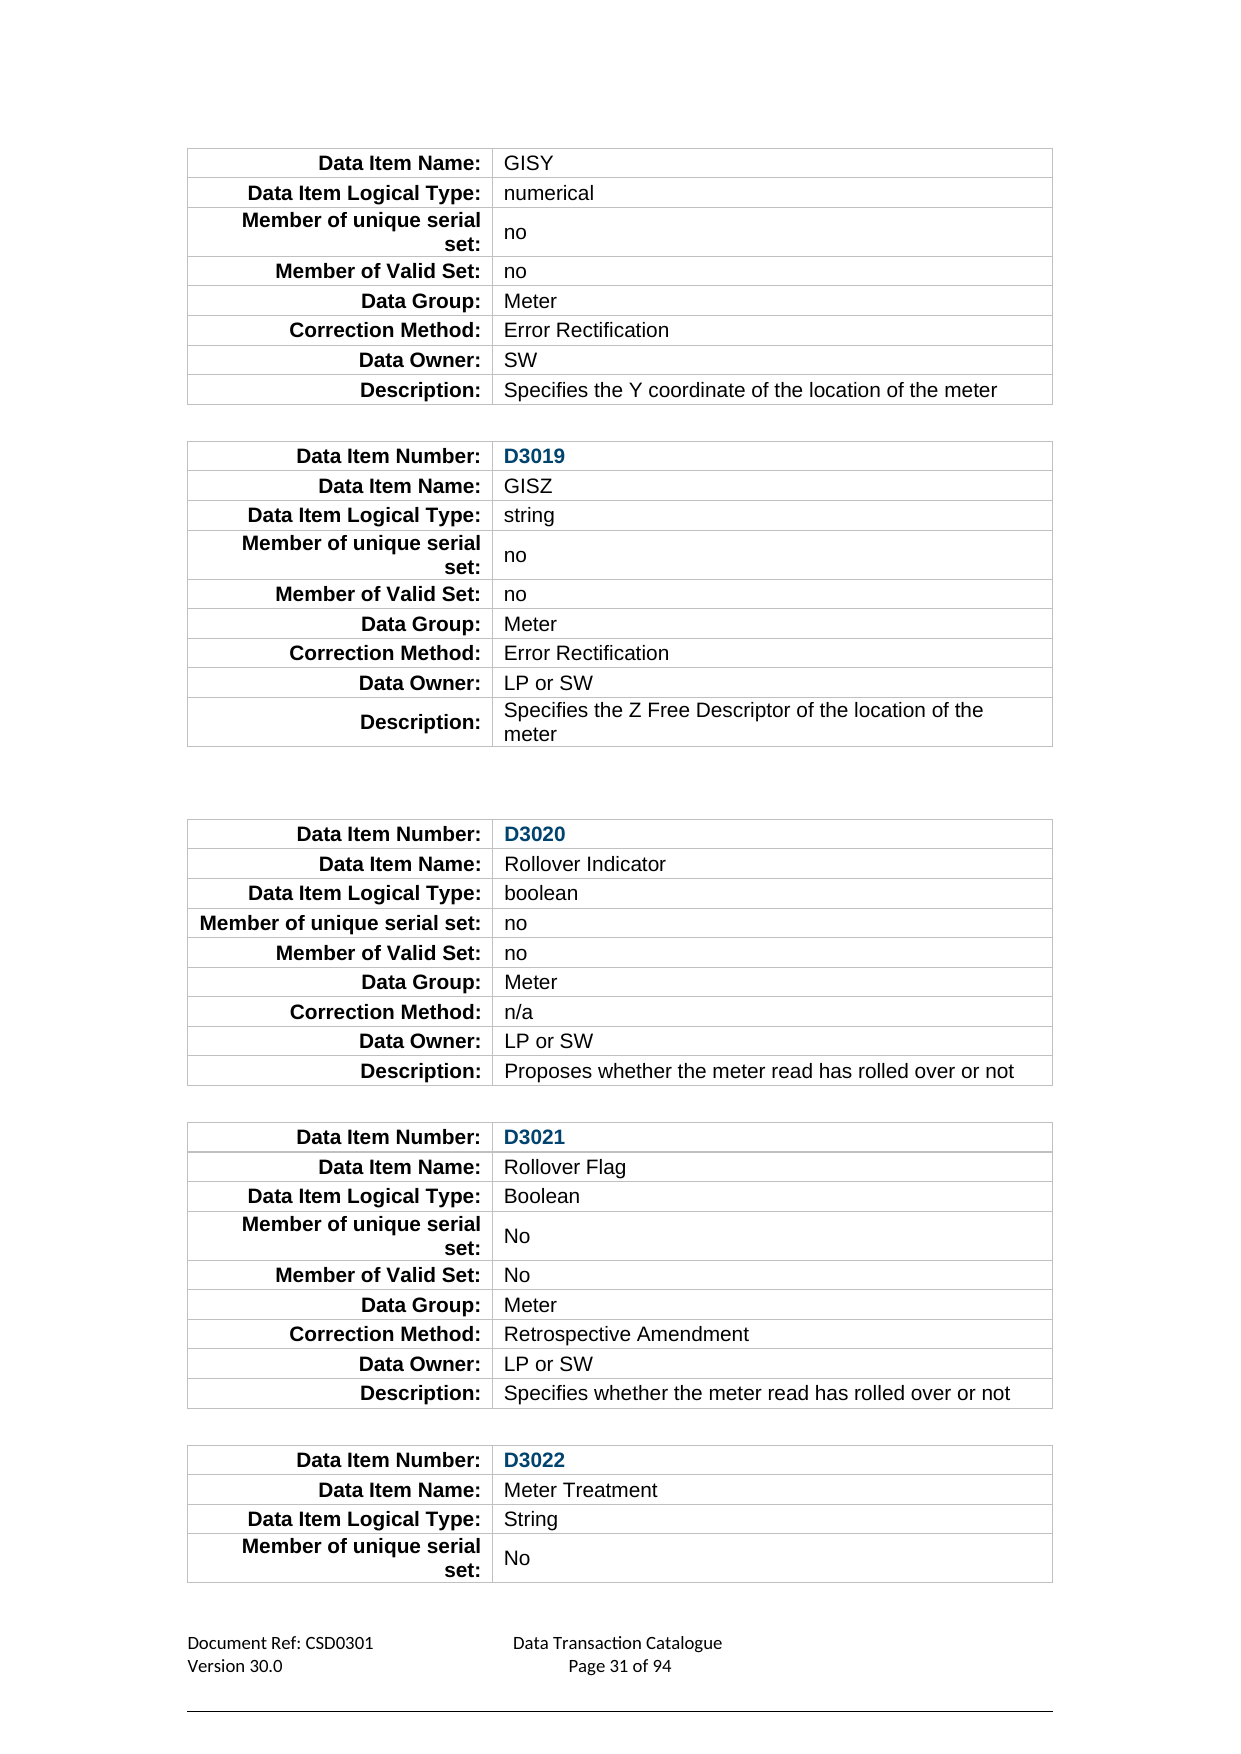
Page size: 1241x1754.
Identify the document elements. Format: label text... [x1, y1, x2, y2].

table_cell Specifies the Z Free Descriptor of the location of the meter [493, 698, 1052, 746]
table_cell Data Item Logical Type: [188, 1505, 492, 1533]
table_cell Member of Valid Set: [188, 580, 492, 608]
table_cell n/a [493, 997, 1052, 1026]
table_cell Rollover Indicator [493, 849, 1052, 878]
table_cell Member of Valid Set: [188, 257, 492, 285]
table_cell Rollover Flag [493, 1153, 1052, 1181]
table_cell Boolean [493, 1182, 1052, 1211]
table_cell Data Group: [188, 1290, 492, 1319]
table_cell GISZ [493, 471, 1052, 500]
table_cell Meter Treatment [493, 1475, 1052, 1504]
table_cell Specifies whether the meter read has rolled over or not [493, 1379, 1052, 1407]
table_cell Description: [188, 1379, 492, 1407]
table_cell Data Group: [188, 609, 492, 638]
table_cell LP or SW [493, 1027, 1052, 1055]
table_cell Correction Method: [188, 1320, 492, 1348]
table_cell Data Owner: [188, 346, 492, 374]
table_cell Data Group: [188, 968, 492, 996]
table_cell Meter [493, 609, 1052, 638]
table_cell Meter [493, 1290, 1052, 1319]
table_cell Data Owner: [188, 1027, 492, 1055]
table_cell Data Item Logical Type: [188, 178, 492, 207]
table_cell Description: [188, 375, 492, 404]
table_cell Meter [493, 286, 1052, 315]
table_cell Member of unique serial set: [188, 208, 492, 256]
table_cell Data Item Name: [188, 1153, 492, 1181]
table_cell Data Item Logical Type: [188, 501, 492, 529]
table_header Data Item Number: [188, 1123, 492, 1151]
table_cell Data Item Name: [188, 149, 492, 177]
table_cell no [493, 938, 1052, 967]
table_cell Member of Valid Set: [188, 1261, 492, 1289]
table_cell Data Item Name: [188, 471, 492, 500]
table_cell Description: [188, 698, 492, 746]
table_cell LP or SW [493, 1349, 1052, 1378]
table_cell Data Item Logical Type: [188, 879, 492, 907]
table_cell Specifies the Y coordinate of the location of the meter [493, 375, 1052, 404]
table_cell Error Rectification [493, 316, 1052, 344]
table_cell Member of unique serial set: [188, 1212, 492, 1259]
table_cell Data Group: [188, 286, 492, 315]
table_header D3021 [493, 1123, 1052, 1151]
table_cell Member of unique serial set: [188, 909, 492, 937]
table_cell Description: [188, 1056, 492, 1085]
table_cell Correction Method: [188, 316, 492, 344]
table_cell Error Rectification [493, 639, 1052, 667]
table_cell Data Owner: [188, 1349, 492, 1378]
table_cell boolean [493, 879, 1052, 907]
table_cell No [493, 1212, 1052, 1259]
table_cell Retrospective Amendment [493, 1320, 1052, 1348]
table_cell GISY [493, 149, 1052, 177]
table_cell numerical [493, 178, 1052, 207]
table_cell Proposes whether the meter read has rolled over or not [493, 1056, 1052, 1085]
table_cell Member of unique serial set: [188, 531, 492, 578]
table_cell no [493, 531, 1052, 578]
table_cell Meter [493, 968, 1052, 996]
table_cell No [493, 1261, 1052, 1289]
table_cell string [493, 501, 1052, 529]
table_cell Member of Valid Set: [188, 938, 492, 967]
table_cell Member of unique serial set: [188, 1534, 492, 1582]
table_header Data Item Number: [188, 442, 492, 470]
table_header D3020 [493, 820, 1052, 848]
table_cell SW [493, 346, 1052, 374]
table_cell LP or SW [493, 668, 1052, 697]
table_cell no [493, 257, 1052, 285]
table_cell String [493, 1505, 1052, 1533]
table_cell Correction Method: [188, 639, 492, 667]
table_cell Correction Method: [188, 997, 492, 1026]
table_cell Data Item Name: [188, 1475, 492, 1504]
table_header Data Item Number: [188, 1446, 492, 1474]
table_cell no [493, 208, 1052, 256]
table_cell Data Item Name: [188, 849, 492, 878]
table_cell No [493, 1534, 1052, 1582]
table_header D3019 [493, 442, 1052, 470]
table_cell no [493, 909, 1052, 937]
table_cell Data Owner: [188, 668, 492, 697]
table_cell no [493, 580, 1052, 608]
table_cell Data Item Logical Type: [188, 1182, 492, 1211]
table_header Data Item Number: [188, 820, 492, 848]
table_header D3022 [493, 1446, 1052, 1474]
